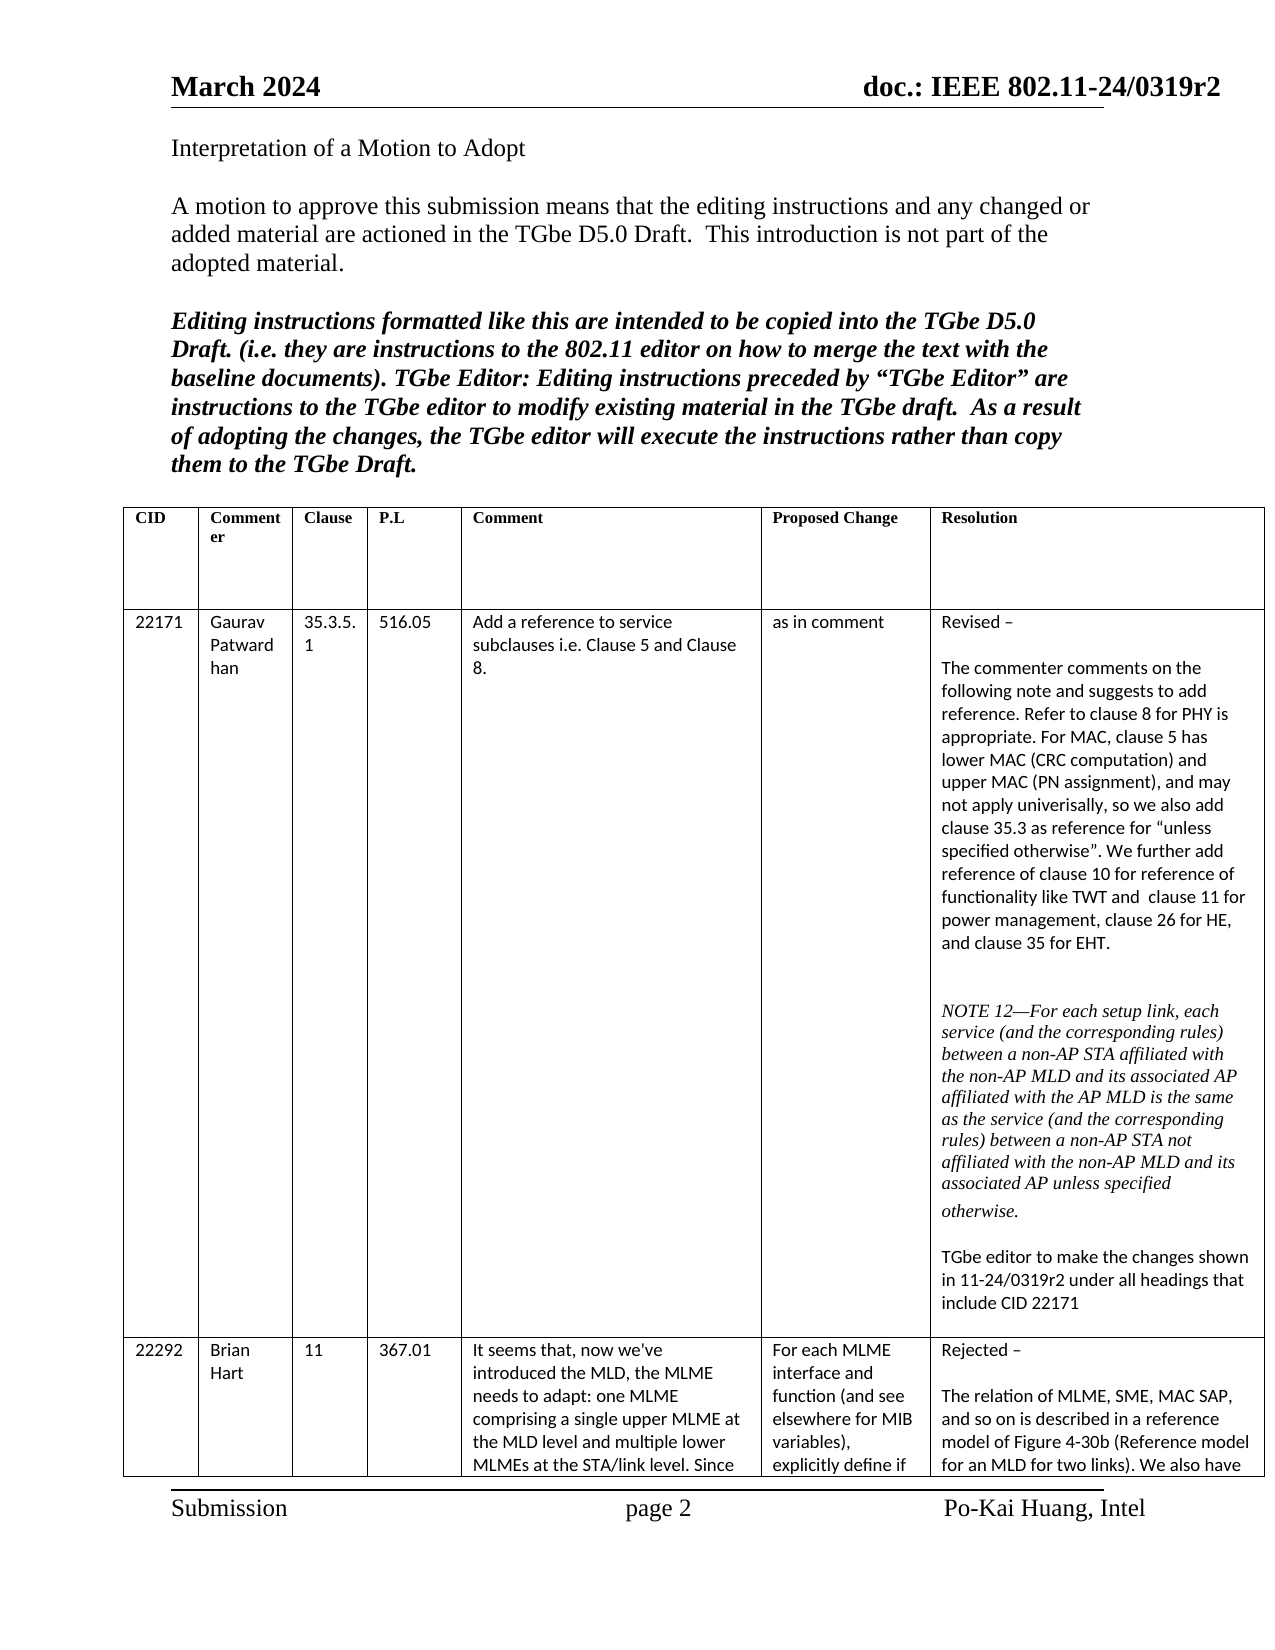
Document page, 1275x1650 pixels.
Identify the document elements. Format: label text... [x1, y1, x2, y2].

table_header P.L [368, 508, 461, 609]
text Interpretation of a Motion to Adopt [171, 133, 1104, 162]
text Editing instructions formatted like this are intended to be copied into the TGbe D5.0 Draft. (i.e. they are instructions to the 802.11 editor on how to merge the text with the baseline documents). TGbe Editor: Editing instructions preceded by “TGbe Editor” are instructions to the TGbe editor to modify existing material in the TGbe draft. As a result of adopting the changes, the TGbe editor will execute the instructions rather than copy them to the TGbe Draft. [171, 306, 1104, 478]
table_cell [931, 1338, 1264, 1476]
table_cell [462, 1338, 761, 1476]
table_header Proposed Change [762, 508, 930, 609]
table_cell Gaurav Patwardhan [199, 610, 292, 1337]
text A motion to approve this submission means that the editing instructions and any changed or added material are actioned in the TGbe D5.0 Draft. This introduction is not part of the adopted material. [171, 191, 1104, 277]
table_cell Revised – The commenter comments on the following note and suggests to add reference. Refer to clause 8 for PHY is appropriate. For MAC, clause 5 has lower MAC (CRC computation) and upper MAC (PN assignment), and may not apply univerisally, so we also add clause 35.3 as reference for “unless specified otherwise”. We further add reference of clause 10 for reference of functionality like TWT and clause 11 for power management, clause 26 for HE, and clause 35 for EHT. NOTE 12—For each setup link, each service (and the corresponding rules) between a non-AP STA affiliated with the non-AP MLD and its associated AP affiliated with the AP MLD is the same as the service (and the corresponding rules) between a non-AP STA not affiliated with the non-AP MLD and its associated AP unless specified otherwise. TGbe editor to make the changes shown in 11-24/0319r2 under all headings that include CID 22171 [931, 610, 1264, 1337]
table_cell Brian Hart [199, 1338, 292, 1476]
table_cell Add a reference to service subclauses i.e. Clause 5 and Clause 8. [462, 610, 761, 1337]
table_cell 35.3.5.1 [293, 610, 367, 1337]
table_header Commenter [199, 508, 292, 609]
table_cell 22171 [124, 610, 198, 1337]
table_cell as in comment [762, 610, 930, 1337]
table_cell 22292 [124, 1338, 198, 1476]
table_header Comment [462, 508, 761, 609]
table_header Clause [293, 508, 367, 609]
table_cell 11 [293, 1338, 367, 1476]
table_cell 367.01 [368, 1338, 461, 1476]
table_cell 516.05 [368, 610, 461, 1337]
table_header CID [124, 508, 198, 609]
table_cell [762, 1338, 930, 1476]
table_header Resolution [931, 508, 1264, 609]
